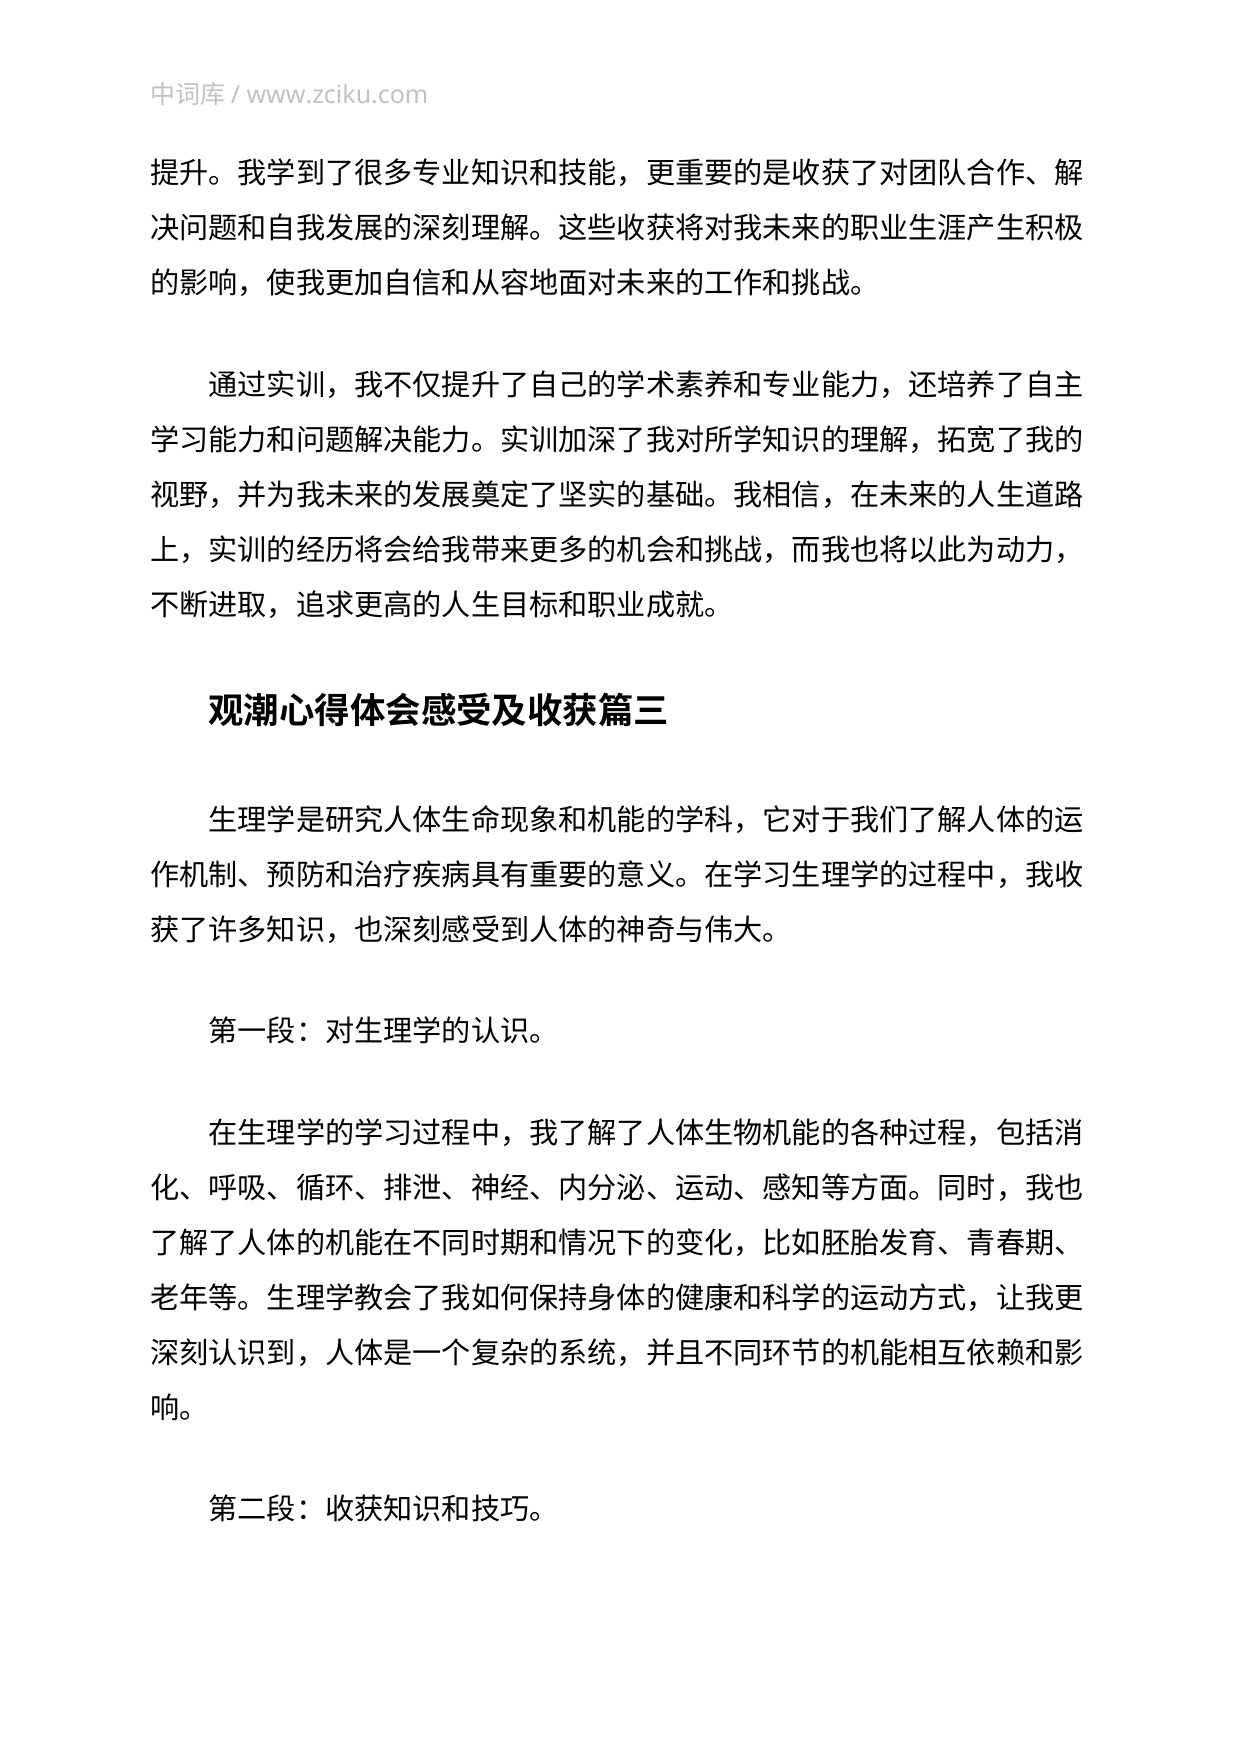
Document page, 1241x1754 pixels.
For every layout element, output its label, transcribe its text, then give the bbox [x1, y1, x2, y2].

text 在生理学的学习过程中，我了解了人体生物机能的各种过程，包括消化、呼吸、循环、排泄、神经、内分泌、运动、感知等方面。同时，我也了解了人体的机能在不同时期和情况下的变化，比如胚胎发育、青春期、老年等。生理学教会了我如何保持身体的健康和科学的运动方式，让我更深刻认识到，人体是一个复杂的系统，并且不同环节的机能相互依赖和影响。 [150, 1110, 1090, 1426]
text 生理学是研究人体生命现象和机能的学科，它对于我们了解人体的运作机制、预防和治疗疾病具有重要的意义。在学习生理学的过程中，我收获了许多知识，也深刻感受到人体的神奇与伟大。 [150, 796, 1090, 948]
text 观潮心得体会感受及收获篇三 [150, 683, 1090, 734]
text 通过实训，我不仅提升了自己的学术素养和专业能力，还培养了自主学习能力和问题解决能力。实训加深了我对所学知识的理解，拓宽了我的视野，并为我未来的发展奠定了坚实的基础。我相信，在未来的人生道路上，实训的经历将会给我带来更多的机会和挑战，而我也将以此为动力，不断进取，追求更高的人生目标和职业成就。 [150, 362, 1090, 623]
text 第一段：对生理学的认识。 [150, 1008, 1090, 1050]
text 第二段：收获知识和技巧。 [150, 1486, 1090, 1528]
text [150, 150, 1090, 302]
